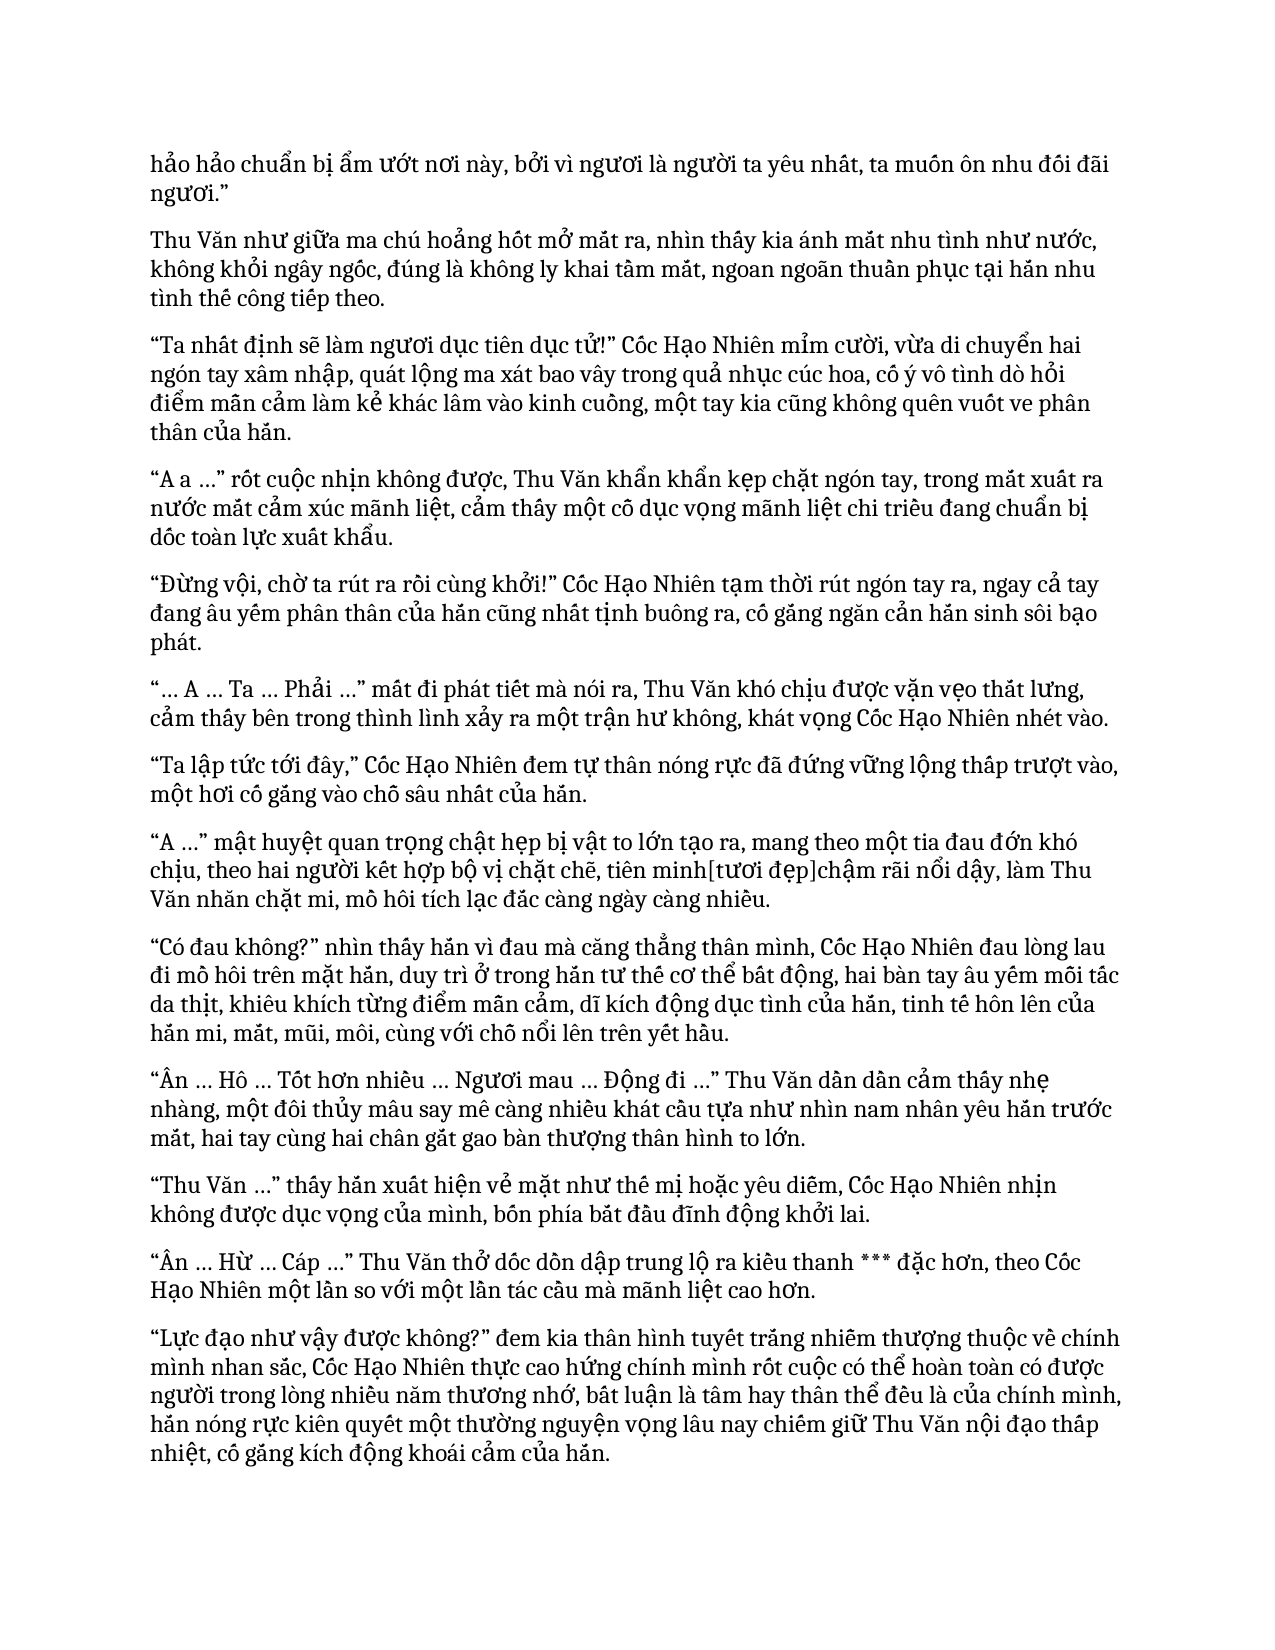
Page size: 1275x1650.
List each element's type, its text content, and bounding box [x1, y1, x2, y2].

text “Thu Văn …” thấy hắn xuất hiện vẻ mặt như thế mị hoặc yêu diễm, Cốc Hạo Nhiên nhịn không được dục vọng của mình, bốn phía bắt đầu đĩnh động khởi lai. [150, 1171, 1125, 1229]
text “Ta lập tức tới đây,” Cốc Hạo Nhiên đem tự thân nóng rực đã đứng vững lộng thấp trượt vào, một hơi cố gắng vào chỗ sâu nhất của hắn. [150, 751, 1125, 809]
text “A …” mật huyệt quan trọng chật hẹp bị vật to lớn tạo ra, mang theo một tia đau đớn khó chịu, theo hai người kết hợp bộ vị chặt chẽ, tiên minh[tươi đẹp]chậm rãi nổi dậy, làm Thu Văn nhăn chặt mi, mồ hôi tích lạc đắc càng ngày càng nhiều. [150, 827, 1125, 914]
text “Ta nhất định sẽ làm ngươi dục tiên dục tử!” Cốc Hạo Nhiên mỉm cười, vừa di chuyển hai ngón tay xâm nhập, quát lộng ma xát bao vây trong quả nhục cúc hoa, cố ý vô tình dò hỏi điểm mẫn cảm làm kẻ khác lâm vào kinh cuồng, một tay kia cũng không quên vuốt ve phân thân của hắn. [150, 331, 1125, 446]
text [150, 150, 1125, 207]
text “Có đau không?” nhìn thấy hắn vì đau mà căng thẳng thân mình, Cốc Hạo Nhiên đau lòng lau đi mồ hôi trên mặt hắn, duy trì ở trong hắn tư thế cơ thể bất động, hai bàn tay âu yếm mỗi tấc da thịt, khiêu khích từng điểm mẫn cảm, dĩ kích động dục tình của hắn, tinh tế hôn lên của hắn mi, mắt, mũi, môi, cùng với chỗ nổi lên trên yết hầu. [150, 932, 1125, 1047]
text “A a …” rốt cuộc nhịn không được, Thu Văn khẩn khẩn kẹp chặt ngón tay, trong mắt xuất ra nước mắt cảm xúc mãnh liệt, cảm thấy một cỗ dục vọng mãnh liệt chi triều đang chuẩn bị dốc toàn lực xuất khẩu. [150, 465, 1125, 551]
text “Ân … Hừ … Cáp …” Thu Văn thở dốc dồn dập trung lộ ra kiều thanh *** đặc hơn, theo Cốc Hạo Nhiên một lần so với một lần tác cầu mà mãnh liệt cao hơn. [150, 1247, 1125, 1305]
text “Ân … Hô … Tốt hơn nhiều … Ngươi mau … Động đi …” Thu Văn dần dần cảm thấy nhẹ nhàng, một đôi thủy mâu say mê càng nhiều khát cầu tựa như nhìn nam nhân yêu hắn trước mắt, hai tay cùng hai chân gắt gao bàn thượng thân hình to lớn. [150, 1066, 1125, 1152]
text “Lực đạo như vậy được không?” đem kia thân hình tuyết trắng nhiễm thượng thuộc về chính mình nhan sắc, Cốc Hạo Nhiên thực cao hứng chính mình rốt cuộc có thể hoàn toàn có được người trong lòng nhiều năm thương nhớ, bất luận là tâm hay thân thể đều là của chính mình, hắn nóng rực kiên quyết một thường nguyện vọng lâu nay chiếm giữ Thu Văn nội đạo thấp nhiệt, cố gắng kích động khoái cảm của hắn. [150, 1324, 1125, 1467]
text “… A … Ta … Phải …” mất đi phát tiết mà nói ra, Thu Văn khó chịu được vặn vẹo thắt lưng, cảm thấy bên trong thình lình xảy ra một trận hư không, khát vọng Cốc Hạo Nhiên nhét vào. [150, 675, 1125, 732]
text “Đừng vội, chờ ta rút ra rồi cùng khởi!” Cốc Hạo Nhiên tạm thời rút ngón tay ra, ngay cả tay đang âu yếm phân thân của hắn cũng nhất tịnh buông ra, cố gắng ngăn cản hắn sinh sôi bạo phát. [150, 570, 1125, 656]
text Thu Văn như giữa ma chú hoảng hốt mở mắt ra, nhìn thấy kia ánh mắt nhu tình như nước, không khỏi ngây ngốc, đúng là không ly khai tầm mắt, ngoan ngoãn thuần phục tại hắn nhu tình thế công tiếp theo. [150, 226, 1125, 312]
